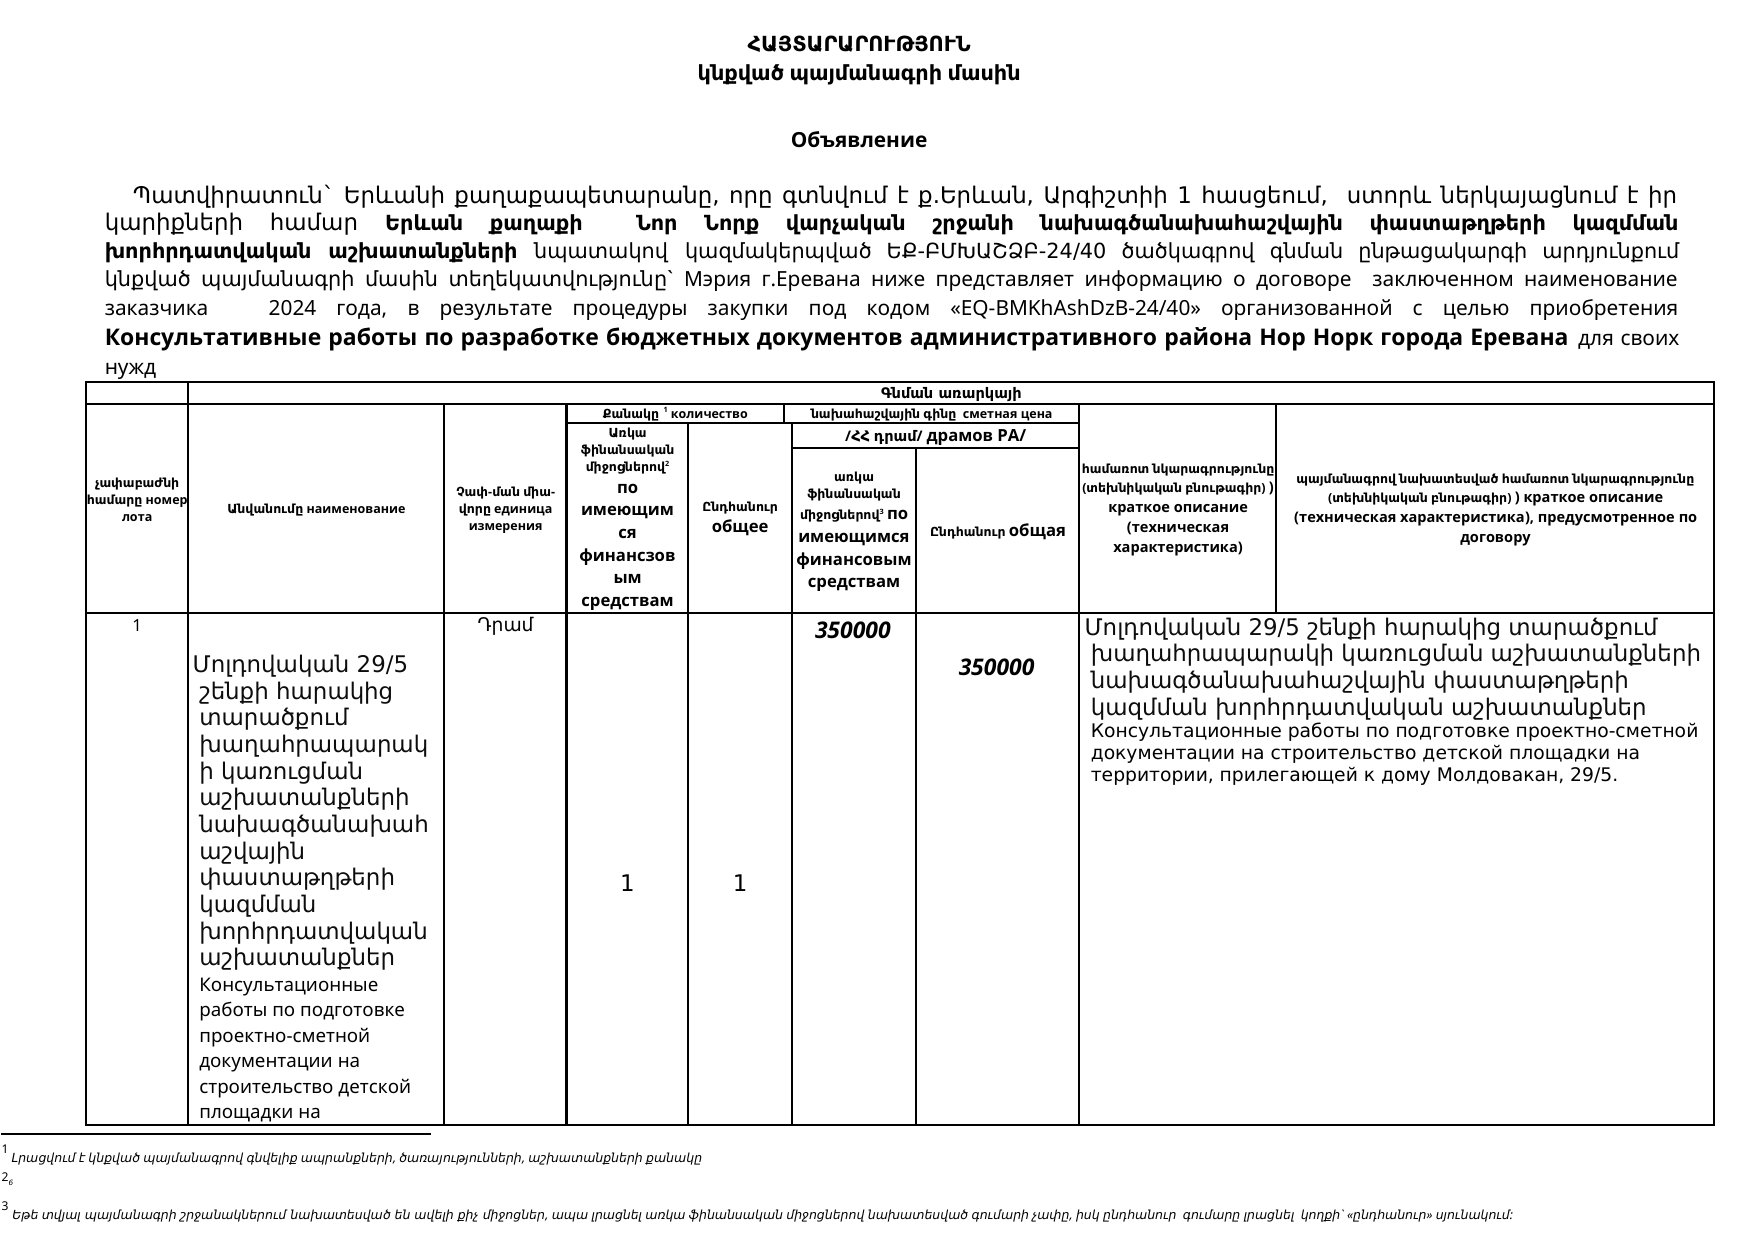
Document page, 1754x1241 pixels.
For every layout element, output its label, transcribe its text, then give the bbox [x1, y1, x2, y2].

table_cell Քանակը количество [568, 405, 783, 422]
text Պատվիրատուն` Երևանի քաղաքապետարանը, որը գտնվում է ք.Երևան, Արգիշտիի 1 հասցեում, ստորև ներկայացնում է իր կարիքների համար Երևան քաղաքի Նոր Նորք վարչական շրջանի նախագծանախահաշվային փաստաթղթերի կազմման խորհրդատվական աշխատանքների նպատակով կազմակերպված ԵՔ-ԲՄԽԱՇՁԲ-24/40 ծածկագրով գնման ընթացակարգի արդյունքում կնքված պայմանագրի մասին տեղեկատվությունը` Мэрия г.Еревана ниже представляет информацию о договоре заключенном наименование заказчика 2024 года, в результате процедуры закупки под кодом «EQ-BMKhAshDzB-24/40» организованной с целью приобретения Консультативные работы по разработке бюджетных документов административного района Нор Норк города Еревана для своих нужд [104, 182, 1679, 381]
table_header [87, 383, 187, 403]
table_cell Ընդհանուր общая [917, 449, 1078, 612]
table_cell առկա ֆինանսական միջոցներով по имеющимся финансовым средствам [793, 449, 915, 612]
text Объявление [1, 126, 1716, 154]
table_cell նախահաշվային գինը сметная цена [785, 405, 1078, 422]
table_cell Առկա ֆինանսական միջոցներով по имеющимся финансзовым средствам [568, 424, 687, 612]
text կնքված պայմանագրի մասին [1, 58, 1716, 86]
text ՀԱՅՏԱՐԱՐՈՒԹՅՈՒՆ [1, 29, 1716, 58]
table_cell /ՀՀ դրամ/ драмов РА/ [793, 424, 1078, 447]
table_cell 1 [568, 614, 687, 1124]
table_cell Չափ-ման միա-վորը единица измерения [445, 405, 565, 612]
table_cell չափաբաժնի համարը номер лота [87, 405, 187, 612]
table_cell 350000 [917, 614, 1078, 1124]
table_cell 350000 [793, 614, 915, 1124]
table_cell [189, 614, 443, 1124]
table_cell Անվանումը наименование [189, 405, 443, 612]
table_header Գնման առարկայի [189, 383, 1713, 403]
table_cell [1080, 614, 1713, 1124]
table_cell Դրամ [445, 614, 565, 1124]
table_cell 1 [87, 614, 187, 1124]
table_cell 1 [689, 614, 791, 1124]
table_cell Ընդհանուր общее [689, 424, 791, 612]
table_cell համառոտ նկարագրությունը (տեխնիկական բնութագիր) ) краткое описание (техническая характеристика) [1080, 405, 1275, 612]
table_cell պայմանագրով նախատեսված համառոտ նկարագրությունը (տեխնիկական բնութագիր) ) краткое описание (техническая характеристика), предусмотренное по договору [1277, 405, 1713, 612]
